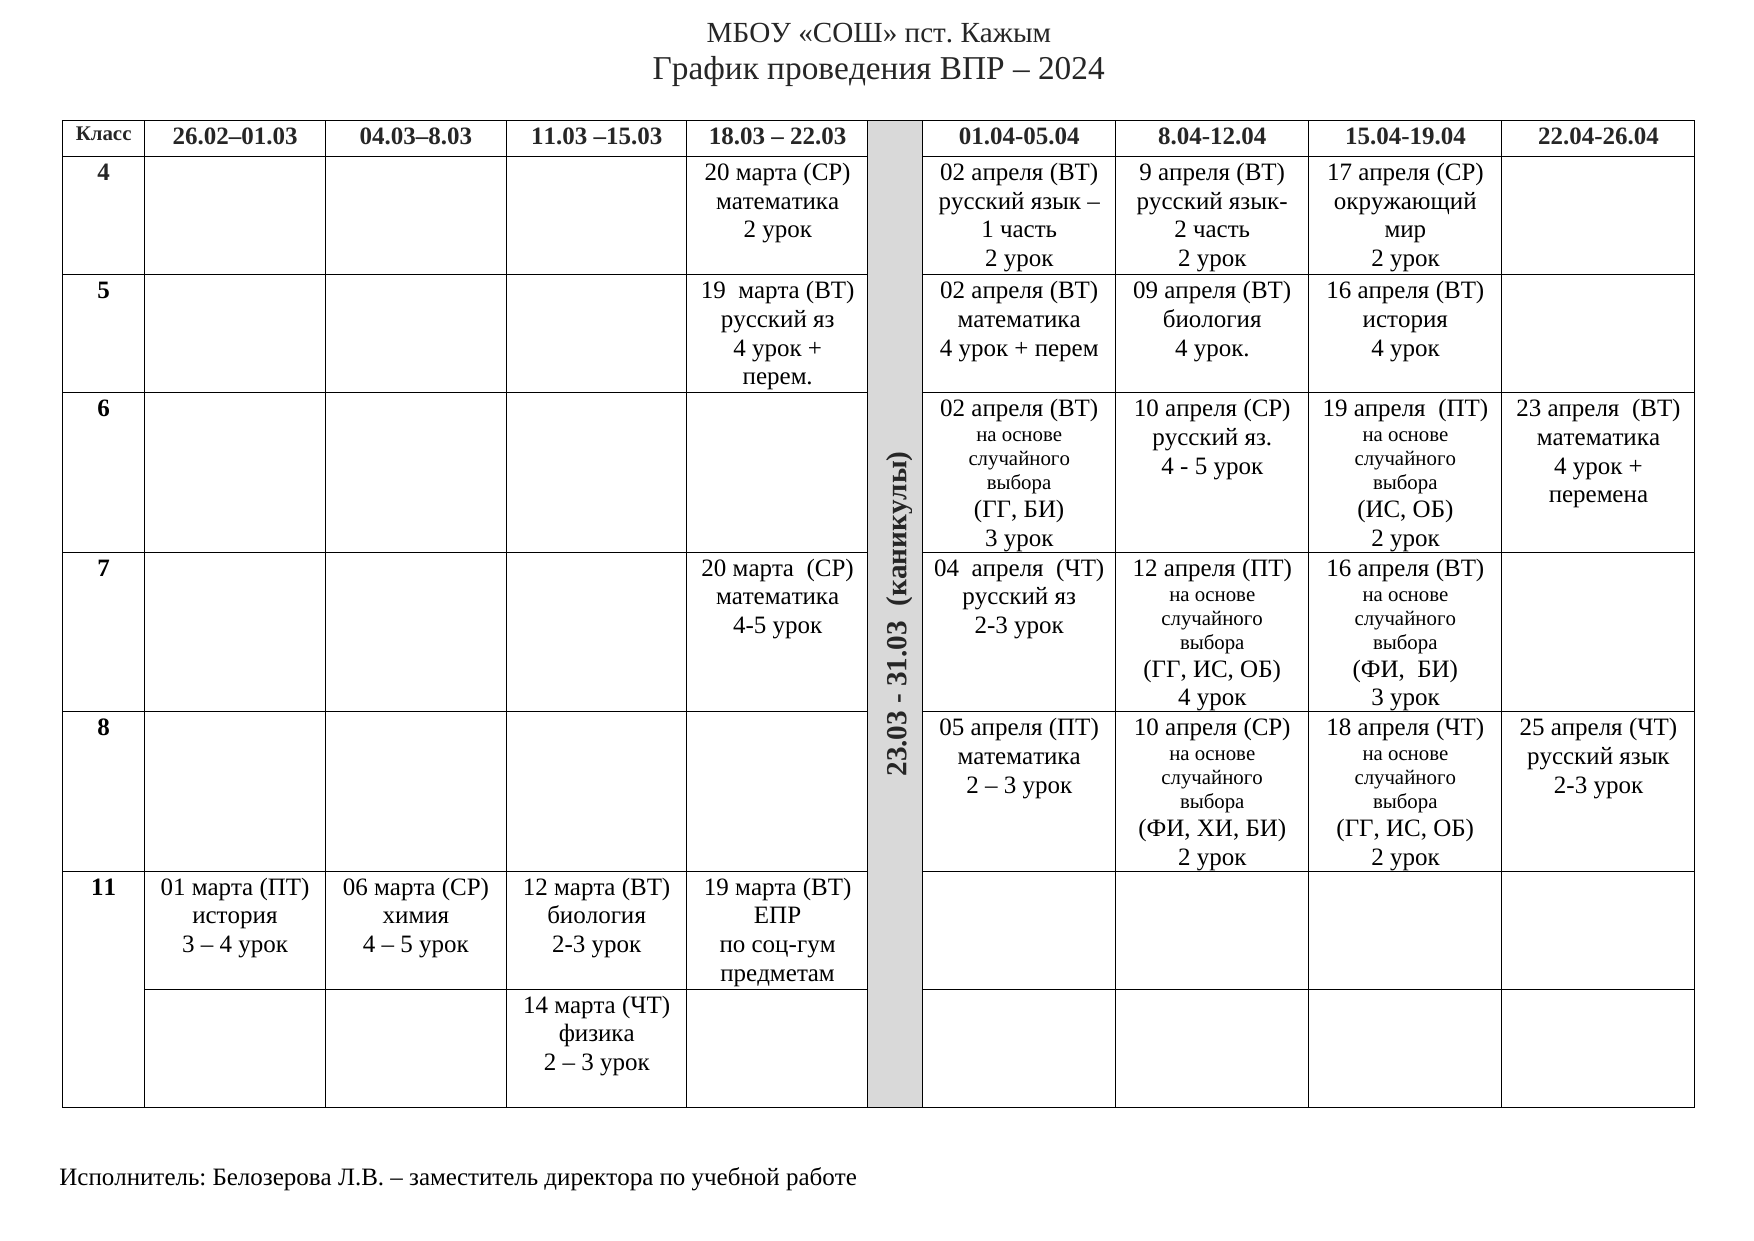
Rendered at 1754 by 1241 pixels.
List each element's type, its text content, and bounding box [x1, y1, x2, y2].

table_cell 12 марта (ВТ) биология 2-3 урок [507, 872, 686, 989]
table_cell 18 апреля (ЧТ) на основе случайного выбора (ГГ, ИС, ОБ) 2 урок [1309, 712, 1501, 871]
table_cell [145, 157, 325, 274]
table_cell 16 апреля (ВТ) история 4 урок [1309, 275, 1501, 392]
table_cell [1116, 872, 1308, 989]
table_cell 8 [63, 712, 144, 871]
text МБОУ «СОШ» пст. Кажым [59, 15, 1698, 48]
table_cell 7 [63, 553, 144, 711]
table_cell [145, 275, 325, 392]
table_cell [507, 553, 686, 711]
table_cell 20 марта (СР) математика 2 урок [687, 157, 867, 274]
table_cell [145, 553, 325, 711]
table_cell 02 апреля (ВТ) математика 4 урок + перем [923, 275, 1115, 392]
table_cell 10 апреля (СР) русский яз. 4 - 5 урок [1116, 393, 1308, 552]
table_cell 02 апреля (ВТ) русский язык – 1 часть 2 урок [923, 157, 1115, 274]
table_cell [1502, 990, 1694, 1107]
table_cell 9 апреля (ВТ) русский язык- 2 часть 2 урок [1116, 157, 1308, 274]
table_cell [507, 157, 686, 274]
table_cell [1502, 275, 1694, 392]
table_cell 23 апреля (ВТ) математика 4 урок + перемена [1502, 393, 1694, 552]
table_header Класс [63, 121, 144, 156]
table_cell 4 [63, 157, 144, 274]
table_cell [507, 393, 686, 552]
table_cell [326, 553, 506, 711]
table_cell [145, 990, 325, 1107]
table_cell [1502, 553, 1694, 711]
table_cell 12 апреля (ПТ) на основе случайного выбора (ГГ, ИС, ОБ) 4 урок [1116, 553, 1308, 711]
table_cell [507, 712, 686, 871]
table_cell [687, 393, 867, 552]
table_cell 5 [63, 275, 144, 392]
table_cell 05 апреля (ПТ) математика 2 – 3 урок [923, 712, 1115, 871]
table_cell [1502, 157, 1694, 274]
table_cell 09 апреля (ВТ) биология 4 урок. [1116, 275, 1308, 392]
table_cell 17 апреля (СР) окружающий мир 2 урок [1309, 157, 1501, 274]
table_cell [1116, 990, 1308, 1107]
table_cell 06 марта (СР) химия 4 – 5 урок [326, 872, 506, 989]
table_cell 01 марта (ПТ) история 3 – 4 урок [145, 872, 325, 989]
table_cell 02 апреля (ВТ) на основе случайного выбора (ГГ, БИ) 3 урок [923, 393, 1115, 552]
table_cell 20 марта (СР) математика 4-5 урок [687, 553, 867, 711]
table_cell [326, 275, 506, 392]
table_header 18.03 – 22.03 [687, 121, 867, 156]
table_cell [326, 990, 506, 1107]
table_cell [1502, 872, 1694, 989]
table_cell 04 апреля (ЧТ) русский яз 2-3 урок [923, 553, 1115, 711]
table_cell 10 апреля (СР) на основе случайного выбора (ФИ, ХИ, БИ) 2 урок [1116, 712, 1308, 871]
table_header 23.03 - 31.03 (каникулы) [868, 121, 922, 1107]
table_cell 19 марта (ВТ) ЕПР по соц-гум предметам [687, 872, 867, 989]
table_cell [687, 990, 867, 1107]
table_cell 19 марта (ВТ) русский яз 4 урок + перем. [687, 275, 867, 392]
table_cell [1309, 990, 1501, 1107]
table_cell 19 апреля (ПТ) на основе случайного выбора (ИС, ОБ) 2 урок [1309, 393, 1501, 552]
table_cell [923, 872, 1115, 989]
table_cell 16 апреля (ВТ) на основе случайного выбора (ФИ, БИ) 3 урок [1309, 553, 1501, 711]
table_cell [145, 393, 325, 552]
table_cell [326, 157, 506, 274]
table_cell [687, 712, 867, 871]
table_cell [145, 712, 325, 871]
table_cell [507, 275, 686, 392]
text Исполнитель: Белозерова Л.В. – заместитель директора по учебной работе [59, 1162, 1698, 1191]
table_header 26.02–01.03 [145, 121, 325, 156]
table_header 11.03 –15.03 [507, 121, 686, 156]
table_cell 25 апреля (ЧТ) русский язык 2-3 урок [1502, 712, 1694, 871]
table_cell [923, 990, 1115, 1107]
table_cell 11 [63, 872, 144, 1107]
table_cell [1309, 872, 1501, 989]
table_cell [326, 712, 506, 871]
table_cell [326, 393, 506, 552]
table_header 04.03–8.03 [326, 121, 506, 156]
table_header 01.04-05.04 [923, 121, 1115, 156]
table_cell 14 марта (ЧТ) физика 2 – 3 урок [507, 990, 686, 1107]
table_cell 6 [63, 393, 144, 552]
table_header 22.04-26.04 [1502, 121, 1694, 156]
table_header 8.04-12.04 [1116, 121, 1308, 156]
text График проведения ВПР – 2024 [59, 48, 1698, 87]
table_header 15.04-19.04 [1309, 121, 1501, 156]
